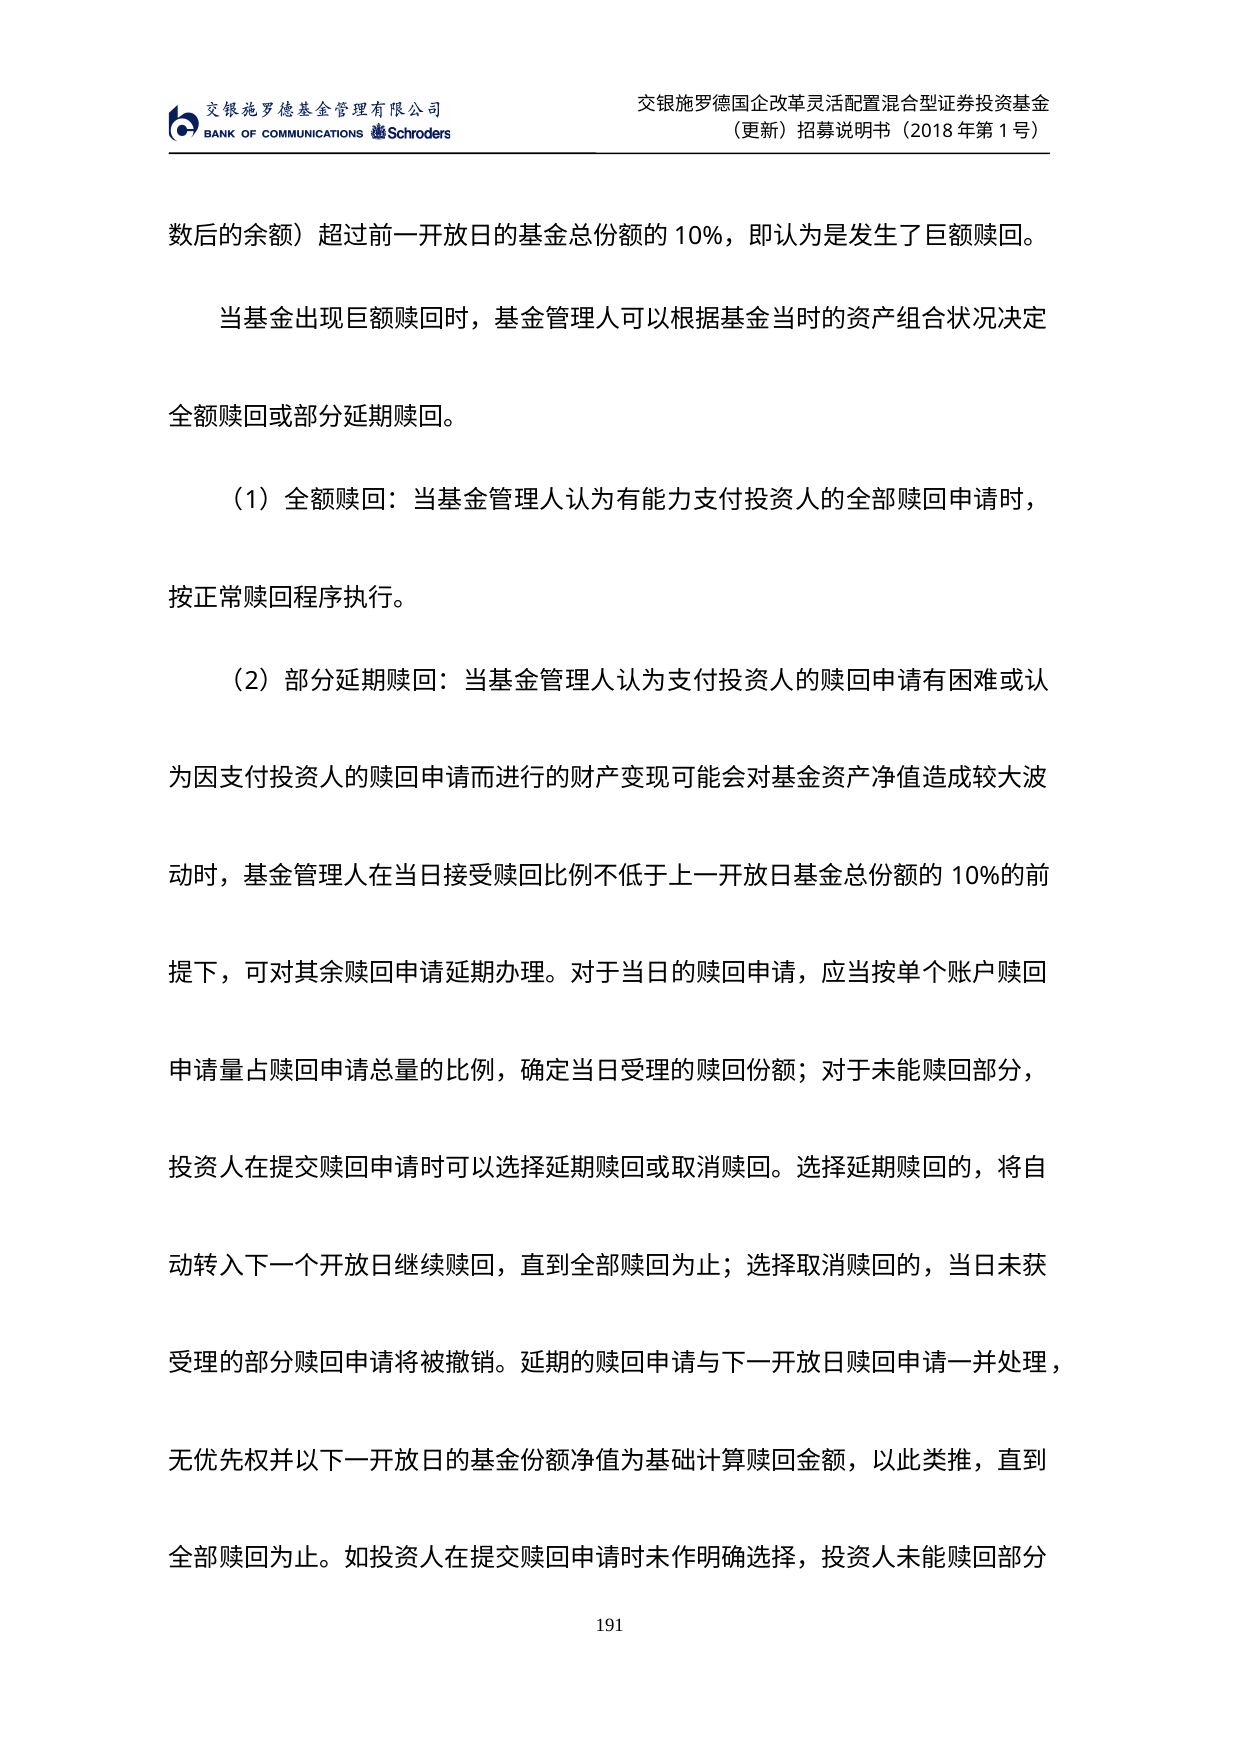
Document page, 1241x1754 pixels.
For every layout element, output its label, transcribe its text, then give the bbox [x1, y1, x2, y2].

text （1）全额赎回：当基金管理人认为有能力支付投资人的全部赎回申请时，按正常赎回程序执行。 [169, 465, 1050, 628]
text 当基金出现巨额赎回时，基金管理人可以根据基金当时的资产组合状况决定全额赎回或部分延期赎回。 [169, 284, 1050, 447]
text 若本基金单个开放日内的基金份额净赎回申请（赎回申请份额总数加上基金转换中转出申请份额总数后扣除申购申请份额总数及基金转换中转入申请份额总数后的余额）超过前一开放日的基金总份额的10%，即认为是发生了巨额赎回。 [169, 201, 1050, 266]
picture [168, 101, 451, 141]
